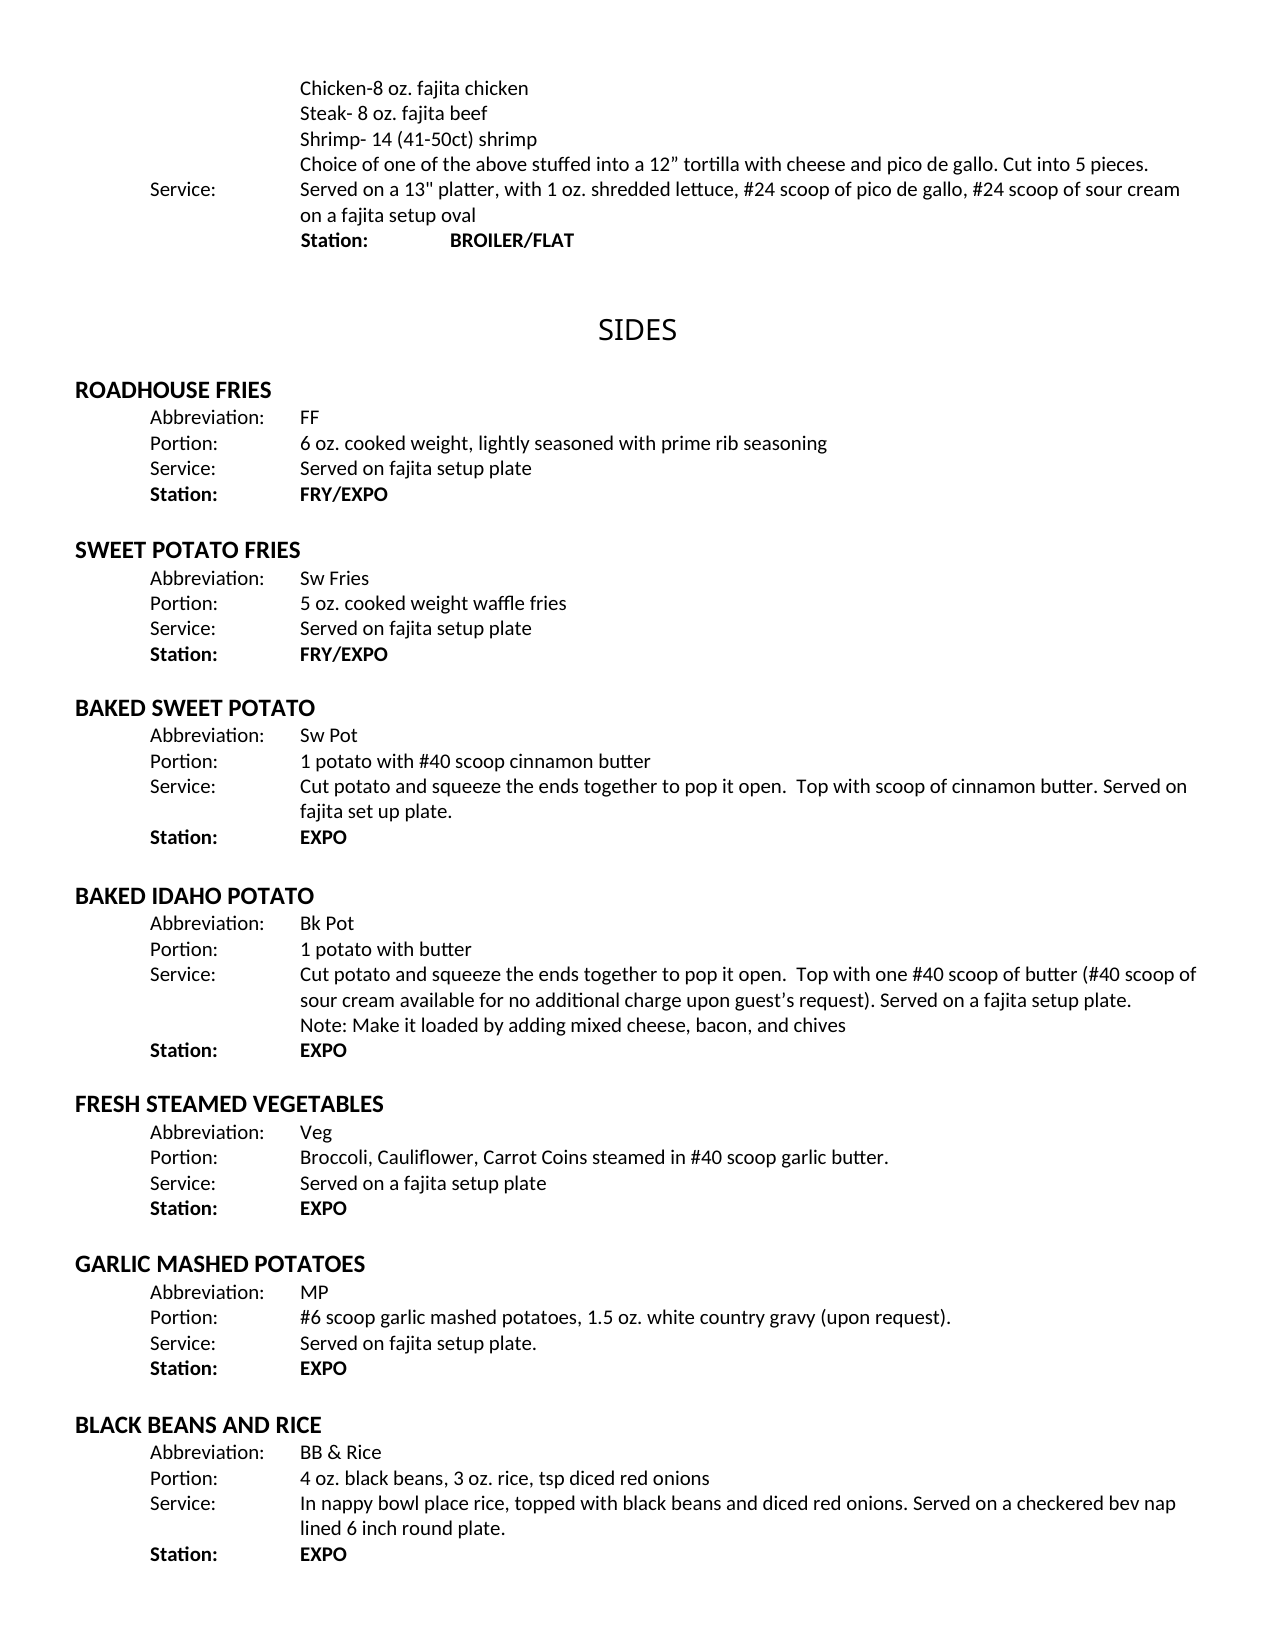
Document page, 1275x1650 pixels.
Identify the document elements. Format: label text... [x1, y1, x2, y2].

text Station: FRY/EXPO [75, 481, 1200, 506]
text Station: EXPO [75, 1541, 1200, 1566]
text BAKED IDAHO POTATO [75, 880, 1200, 911]
text ROADHOUSE FRIES [75, 374, 1200, 404]
text Portion: 6 oz. cooked weight, lightly seasoned with prime rib seasoning [75, 430, 1200, 455]
text Station: EXPO [75, 1195, 1200, 1221]
text Abbreviation: MP [75, 1279, 1200, 1304]
text Abbreviation: Bk Pot [75, 911, 1200, 936]
text FRESH STEAMED VEGETABLES [75, 1088, 1200, 1119]
text Portion: Broccoli, Cauliflower, Carrot Coins steamed in #40 scoop garlic butter. [150, 1144, 1200, 1170]
text Service: Cut potato and squeeze the ends together to pop it open. Top with scoop of cinnamon butter. Served on fajita set up plate. [150, 773, 1200, 824]
text GARLIC MASHED POTATOES [75, 1249, 1200, 1279]
text Station: EXPO [75, 1038, 1200, 1063]
text Service: In nappy bowl place rice, topped with black beans and diced red onions. Served on a checkered bev nap lined 6 inch round plate. [150, 1490, 1200, 1541]
text SWEET POTATO FRIES [75, 534, 1200, 565]
text Portion: 1 potato with #40 scoop cinnamon butter [75, 748, 1200, 773]
text Abbreviation: Veg [75, 1119, 1200, 1144]
text Portion: 1 potato with butter [75, 936, 1200, 961]
text Portion: 5 oz. cooked weight waffle fries [75, 590, 1200, 616]
text Service: Served on fajita setup plate [75, 455, 1200, 481]
text BLACK BEANS AND RICE [75, 1409, 1200, 1439]
text Abbreviation: FF [75, 404, 1200, 430]
text on a fajita setup oval [75, 202, 1200, 227]
text Abbreviation: BB & Rice [75, 1439, 1200, 1465]
text Service: Served on a fajita setup plate [150, 1170, 1200, 1195]
text Service: Served on fajita setup plate [150, 616, 1200, 641]
text Station: EXPO [75, 1355, 1200, 1381]
text Note: Make it loaded by adding mixed cheese, bacon, and chives [75, 1012, 1200, 1038]
text Portion: #6 scoop garlic mashed potatoes, 1.5 oz. white country gravy (upon request). [75, 1304, 1200, 1330]
text Station: BROILER/FLAT [75, 227, 1200, 253]
text BAKED SWEET POTATO [75, 692, 1200, 722]
text Shrimp- 14 (41-50ct) shrimp [225, 126, 1200, 151]
text Chicken-8 oz. fajita chicken [225, 75, 1200, 100]
text Choice of one of the above stuffed into a 12” tortilla with cheese and pico de gallo. Cut into 5 pieces. [225, 151, 1200, 177]
text Abbreviation: Sw Pot [75, 722, 1200, 748]
text Service: Served on fajita setup plate. [75, 1330, 1200, 1355]
text Portion: 4 oz. black beans, 3 oz. rice, tsp diced red onions [75, 1465, 1200, 1490]
text Service: Served on a 13" platter, with 1 oz. shredded lettuce, #24 scoop of pico de gallo, #24 scoop of sour cream [75, 177, 1200, 202]
text SIDES [75, 309, 1200, 349]
text Station: FRY/EXPO [75, 641, 1200, 666]
text Station: EXPO [75, 824, 1200, 849]
text Abbreviation: Sw Fries [75, 565, 1200, 590]
text Service: Cut potato and squeeze the ends together to pop it open. Top with one #40 scoop of butter (#40 scoop of sour cream available for no additional charge upon guest’s request). Served on a fajita setup plate. [150, 961, 1200, 1012]
text Steak- 8 oz. fajita beef [225, 100, 1200, 126]
